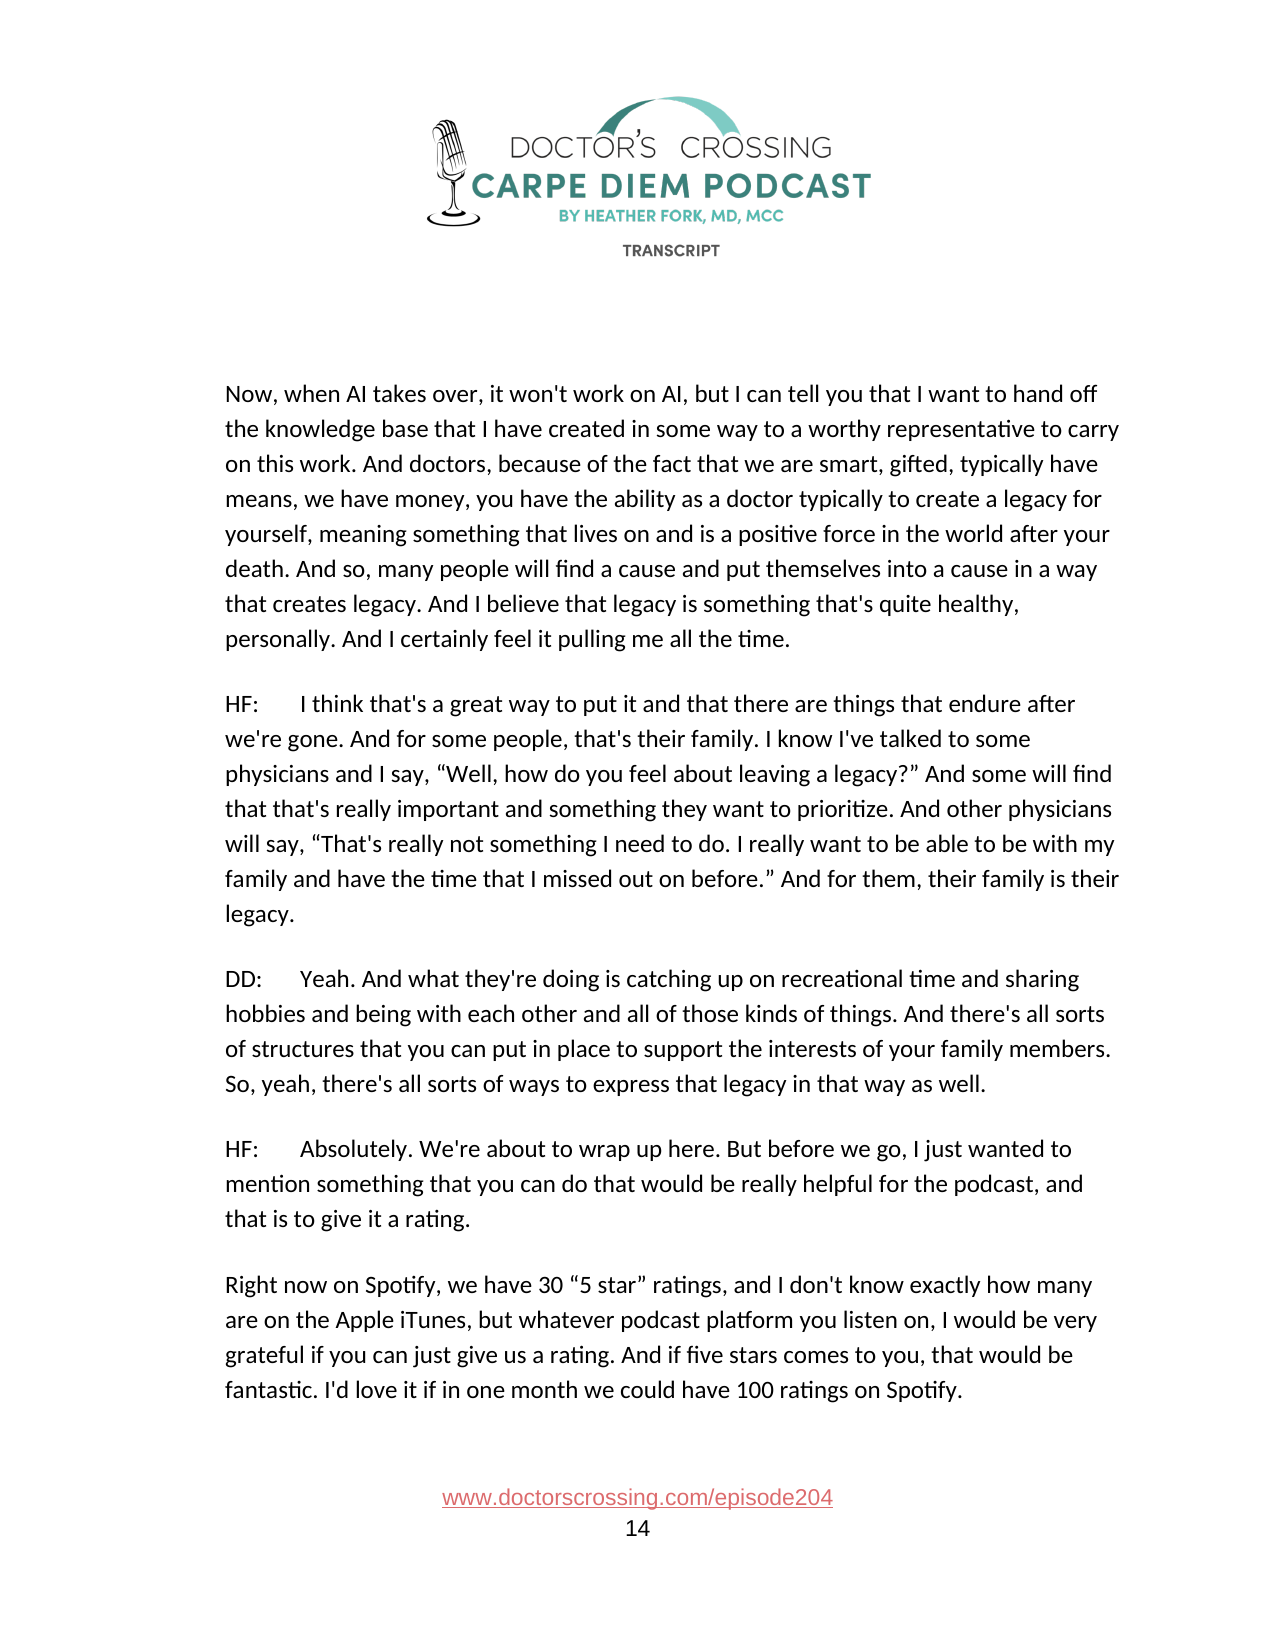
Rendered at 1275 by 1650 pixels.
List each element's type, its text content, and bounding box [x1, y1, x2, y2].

text HF: I think that's a great way to put it and that there are things that endure after we're gone. And for some people, that's their family. I know I've talked to some physicians and I say, “Well, how do you feel about leaving a legacy?” And some will find that that's really important and something they want to prioritize. And other physicians will say, “That's really not something I need to do. I really want to be able to be with my family and have the time that I missed out on before.” And for them, their family is their legacy. [225, 688, 1125, 929]
text HF: Absolutely. We're about to wrap up here. But before we go, I just wanted to mention something that you can do that would be really helpful for the podcast, and that is to give it a rating. [225, 1134, 1125, 1234]
text Right now on Spotify, we have 30 “5 star” ratings, and I don't know exactly how many are on the Apple iTunes, but whatever podcast platform you listen on, I would be very grateful if you can just give us a rating. And if five stars comes to you, that would be fantastic. I'd love it if in one month we could have 100 ratings on Spotify. [225, 1269, 1125, 1404]
text Now, when AI takes over, it won't work on AI, but I can tell you that I want to hand off the knowledge base that I have created in some way to a worthy representative to carry on this work. And doctors, because of the fact that we are smart, gifted, typically have means, we have money, you have the ability as a doctor typically to create a legacy for yourself, meaning something that lives on and is a positive force in the world after your death. And so, many people will find a cause and put themselves into a cause in a way that creates legacy. And I believe that legacy is something that's quite healthy, personally. And I certainly feel it pulling me all the time. [225, 378, 1125, 653]
text DD: Yeah. And what they're doing is catching up on recreational time and sharing hobbies and being with each other and all of those kinds of things. And there's all sorts of structures that you can put in place to support the interests of your family members. So, yeah, there's all sorts of ways to express that legacy in that way as well. [225, 963, 1125, 1099]
picture [320, 71, 1022, 339]
